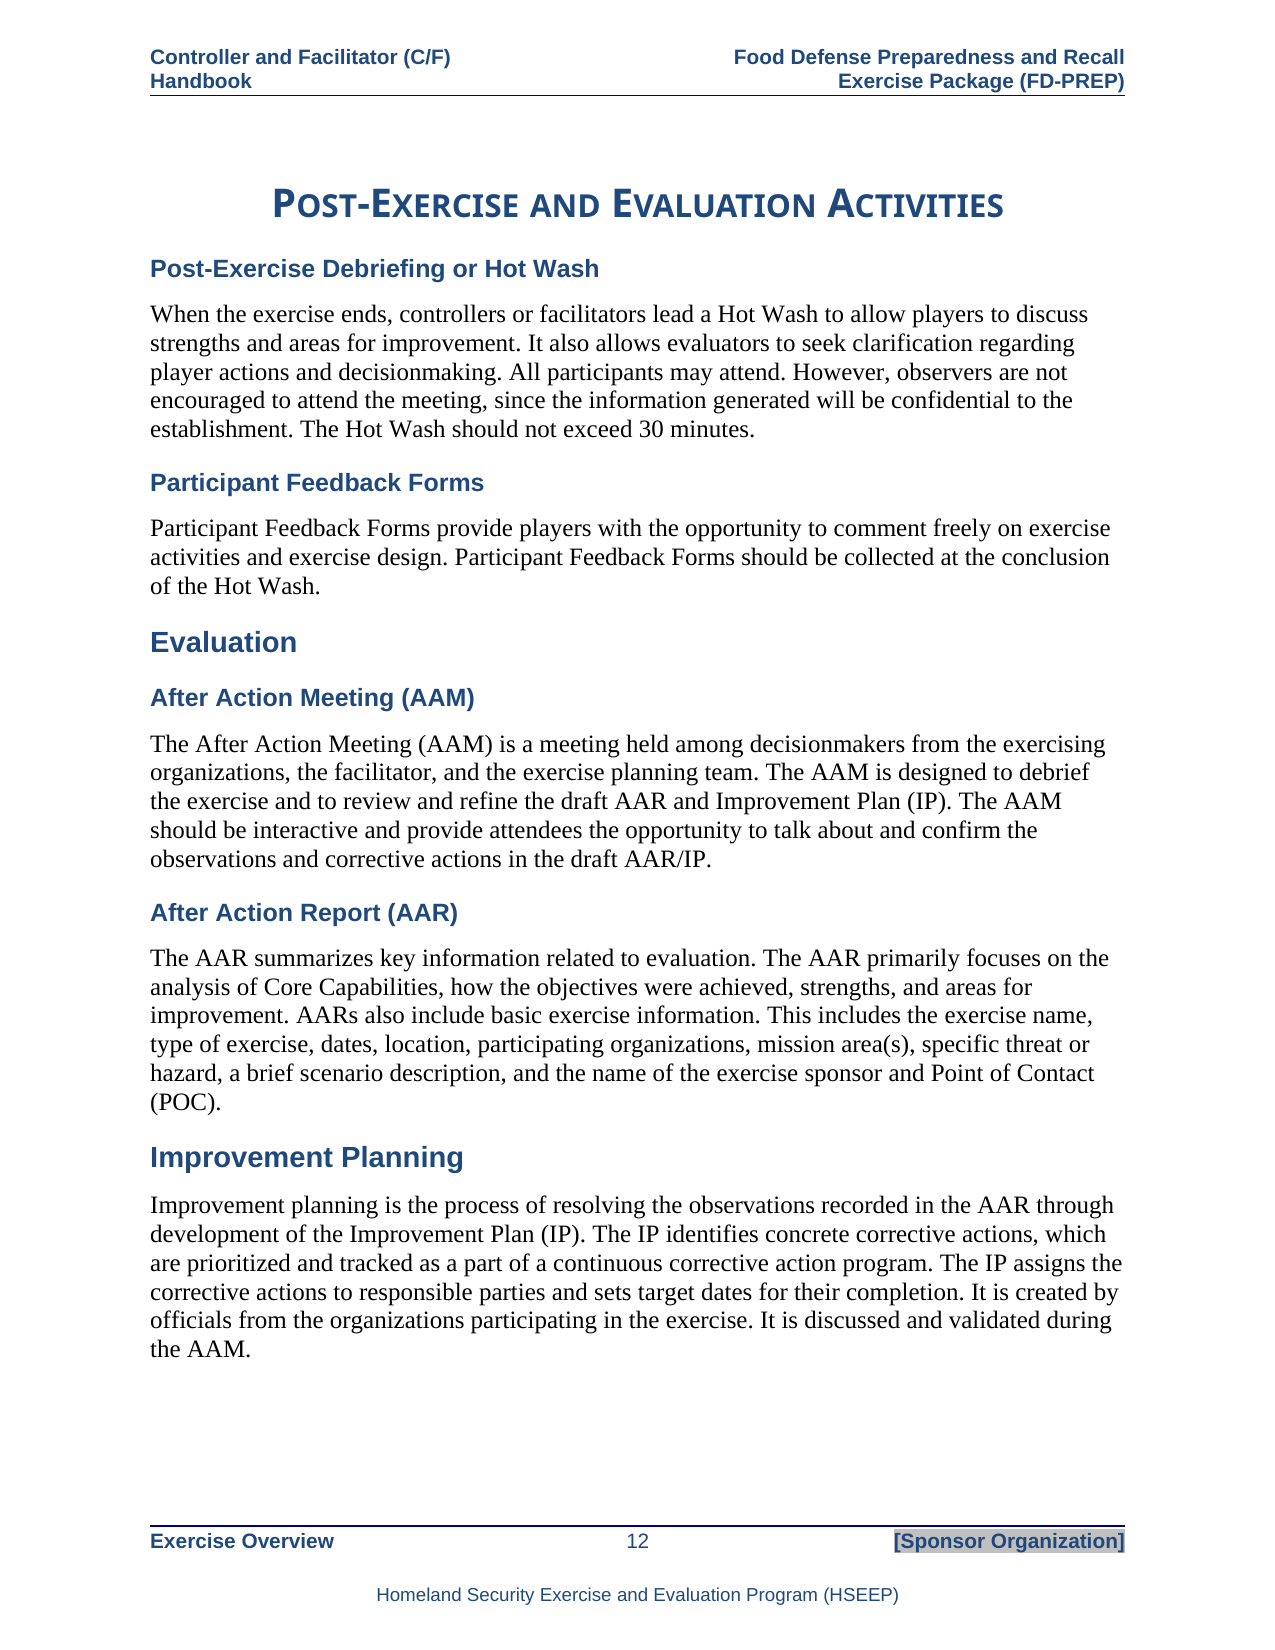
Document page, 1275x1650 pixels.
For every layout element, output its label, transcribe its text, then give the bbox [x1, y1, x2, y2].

subtitle Post-Exercise Debriefing or Hot Wash [150, 254, 1125, 283]
subtitle After Action Meeting (AAM) [150, 683, 1125, 712]
text Participant Feedback Forms provide players with the opportunity to comment freely on exercise activities and exercise design. Participant Feedback Forms should be collected at the conclusion of the Hot Wash. [150, 513, 1125, 600]
subtitle Post-Exercise and Evaluation Activities [150, 175, 1125, 229]
text When the exercise ends, controllers or facilitators lead a Hot Wash to allow players to discuss strengths and areas for improvement. It also allows evaluators to seek clarification regarding player actions and decisionmaking. All participants may attend. However, observers are not encouraged to attend the meeting, since the information generated will be confidential to the establishment. The Hot Wash should not exceed 30 minutes. [150, 299, 1125, 443]
subtitle Evaluation [150, 625, 1125, 658]
text The AAR summarizes key information related to evaluation. The AAR primarily focuses on the analysis of Core Capabilities, how the objectives were achieved, strengths, and areas for improvement. AARs also include basic exercise information. This includes the exercise name, type of exercise, dates, location, participating organizations, mission area(s), specific threat or hazard, a brief scenario description, and the name of the exercise sponsor and Point of Contact (POC). [150, 943, 1125, 1115]
text Improvement planning is the process of resolving the observations recorded in the AAR through development of the Improvement Plan (IP). The IP identifies concrete corrective actions, which are prioritized and tracked as a part of a continuous corrective action program. The IP assigns the corrective actions to responsible parties and sets target dates for their completion. It is created by officials from the organizations participating in the exercise. It is discussed and validated during the AAM. [150, 1191, 1125, 1363]
subtitle After Action Report (AAR) [150, 897, 1125, 926]
text The After Action Meeting (AAM) is a meeting held among decisionmakers from the exercising organizations, the facilitator, and the exercise planning team. The AAM is designed to debrief the exercise and to review and refine the draft AAR and Improvement Plan (IP). The AAM should be interactive and provide attendees the opportunity to talk about and confirm the observations and corrective actions in the draft AAR/IP. [150, 729, 1125, 872]
subtitle Improvement Planning [150, 1140, 1125, 1174]
subtitle Participant Feedback Forms [150, 468, 1125, 497]
